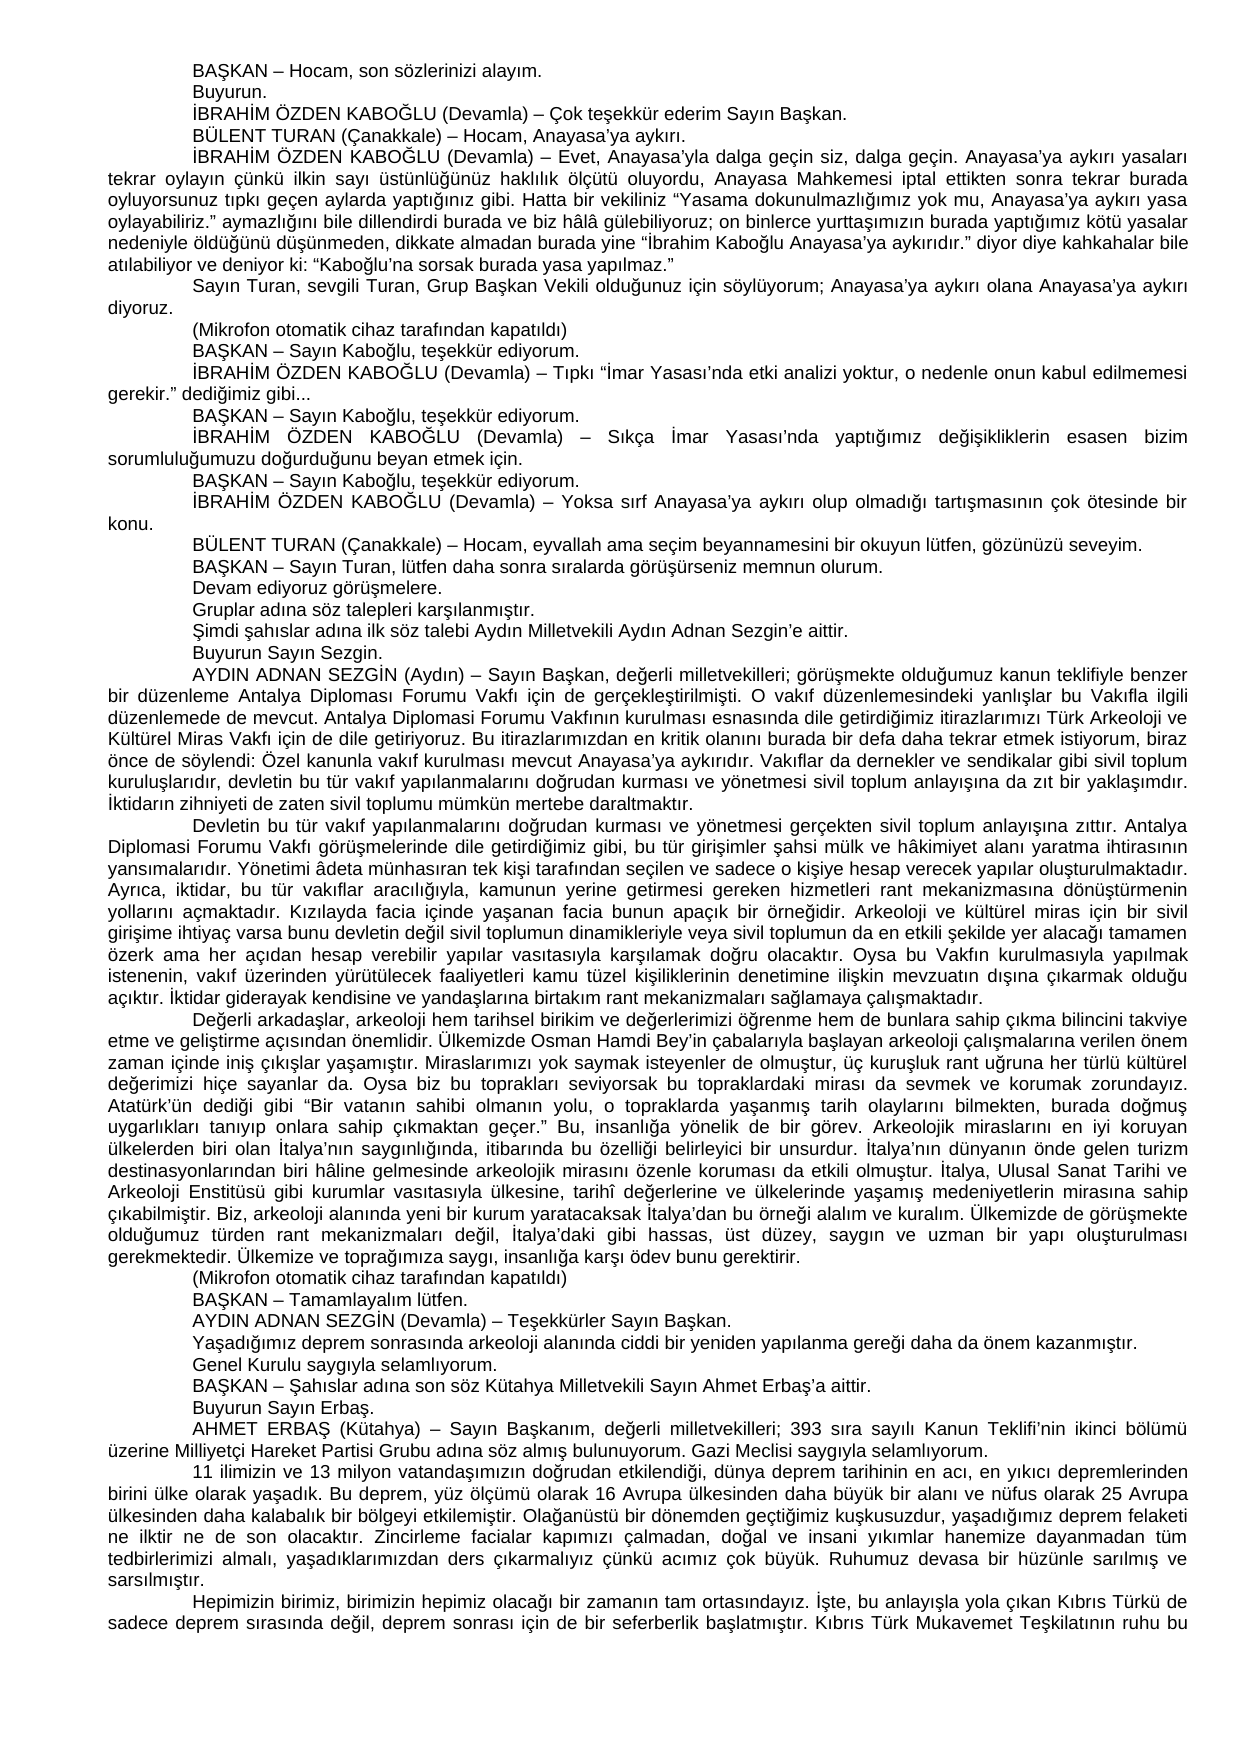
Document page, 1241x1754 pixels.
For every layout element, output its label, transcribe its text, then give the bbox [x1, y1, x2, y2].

text İBRAHİM ÖZDEN KABOĞLU (Devamla) – Sıkça İmar Yasası’nda yaptığımız değişikliklerin esasen bizim sorumluluğumuzu doğurduğunu beyan etmek için. [108, 426, 1189, 469]
text Sayın Turan, sevgili Turan, Grup Başkan Vekili olduğunuz için söylüyorum; Anayasa’ya aykırı olana Anayasa’ya aykırı diyoruz. [108, 275, 1189, 318]
text İBRAHİM ÖZDEN KABOĞLU (Devamla) – Evet, Anayasa’yla dalga geçin siz, dalga geçin. Anayasa’ya aykırı yasaları tekrar oylayın çünkü ilkin sayı üstünlüğünüz haklılık ölçütü oluyordu, Anayasa Mahkemesi iptal ettikten sonra tekrar burada oyluyorsunuz tıpkı geçen aylarda yaptığınız gibi. Hatta bir vekiliniz “Yasama dokunulmazlığımız yok mu, Anayasa’ya aykırı yasa oylayabiliriz.” aymazlığını bile dillendirdi burada ve biz hâlâ gülebiliyoruz; on binlerce yurttaşımızın burada yaptığımız kötü yasalar nedeniyle öldüğünü düşünmeden, dikkate almadan burada yine “İbrahim Kaboğlu Anayasa’ya aykırıdır.” diyor diye kahkahalar bile atılabiliyor ve deniyor ki: “Kaboğlu’na sorsak burada yasa yapılmaz.” [108, 146, 1189, 275]
text AYDIN ADNAN SEZGİN (Aydın) – Sayın Başkan, değerli milletvekilleri; görüşmekte olduğumuz kanun teklifiyle benzer bir düzenleme Antalya Diploması Forumu Vakfı için de gerçekleştirilmişti. O vakıf düzenlemesindeki yanlışlar bu Vakıfla ilgili düzenlemede de mevcut. Antalya Diplomasi Forumu Vakfının kurulması esnasında dile getirdiğimiz itirazlarımızı Türk Arkeoloji ve Kültürel Miras Vakfı için de dile getiriyoruz. Bu itirazlarımızdan en kritik olanını burada bir defa daha tekrar etmek istiyorum, biraz önce de söylendi: Özel kanunla vakıf kurulması mevcut Anayasa’ya aykırıdır. Vakıflar da dernekler ve sendikalar gibi sivil toplum kuruluşlarıdır, devletin bu tür vakıf yapılanmalarını doğrudan kurması ve yönetmesi sivil toplum anlayışına da zıt bir yaklaşımdır. İktidarın zihniyeti de zaten sivil toplumu mümkün mertebe daraltmaktır. [108, 663, 1189, 814]
text BAŞKAN – Sayın Kaboğlu, teşekkür ediyorum. [108, 340, 1189, 362]
text Buyurun Sayın Erbaş. [108, 1397, 1189, 1418]
text BAŞKAN – Sayın Kaboğlu, teşekkür ediyorum. [108, 469, 1189, 491]
text Şimdi şahıslar adına ilk söz talebi Aydın Milletvekili Aydın Adnan Sezgin’e aittir. [108, 620, 1189, 642]
text Değerli arkadaşlar, arkeoloji hem tarihsel birikim ve değerlerimizi öğrenme hem de bunlara sahip çıkma bilincini takviye etme ve geliştirme açısından önemlidir. Ülkemizde Osman Hamdi Bey’in çabalarıyla başlayan arkeoloji çalışmalarına verilen önem zaman içinde iniş çıkışlar yaşamıştır. Miraslarımızı yok saymak isteyenler de olmuştur, üç kuruşluk rant uğruna her türlü kültürel değerimizi hiçe sayanlar da. Oysa biz bu toprakları seviyorsak bu topraklardaki mirası da sevmek ve korumak zorundayız. Atatürk’ün dediği gibi “Bir vatanın sahibi olmanın yolu, o topraklarda yaşanmış tarih olaylarını bilmekten, burada doğmuş uygarlıkları tanıyıp onlara sahip çıkmaktan geçer.” Bu, insanlığa yönelik de bir görev. Arkeolojik miraslarını en iyi koruyan ülkelerden biri olan İtalya’nın saygınlığında, itibarında bu özelliği belirleyici bir unsurdur. İtalya’nın dünyanın önde gelen turizm destinasyonlarından biri hâline gelmesinde arkeolojik mirasını özenle koruması da etkili olmuştur. İtalya, Ulusal Sanat Tarihi ve Arkeoloji Enstitüsü gibi kurumlar vasıtasıyla ülkesine, tarihî değerlerine ve ülkelerinde yaşamış medeniyetlerin mirasına sahip çıkabilmiştir. Biz, arkeoloji alanında yeni bir kurum yaratacaksak İtalya’dan bu örneği alalım ve kuralım. Ülkemizde de görüşmekte olduğumuz türden rant mekanizmaları değil, İtalya’daki gibi hassas, üst düzey, saygın ve uzman bir yapı oluşturulması gerekmektedir. Ülkemize ve toprağımıza saygı, insanlığa karşı ödev bunu gerektirir. [108, 1008, 1189, 1267]
text İBRAHİM ÖZDEN KABOĞLU (Devamla) – Yoksa sırf Anayasa’ya aykırı olup olmadığı tartışmasının çok ötesinde bir konu. [108, 491, 1189, 534]
text Devletin bu tür vakıf yapılanmalarını doğrudan kurması ve yönetmesi gerçekten sivil toplum anlayışına zıttır. Antalya Diplomasi Forumu Vakfı görüşmelerinde dile getirdiğimiz gibi, bu tür girişimler şahsi mülk ve hâkimiyet alanı yaratma ihtirasının yansımalarıdır. Yönetimi âdeta münhasıran tek kişi tarafından seçilen ve sadece o kişiye hesap verecek yapılar oluşturulmaktadır. Ayrıca, iktidar, bu tür vakıflar aracılığıyla, kamunun yerine getirmesi gereken hizmetleri rant mekanizmasına dönüştürmenin yollarını açmaktadır. Kızılayda facia içinde yaşanan facia bunun apaçık bir örneğidir. Arkeoloji ve kültürel miras için bir sivil girişime ihtiyaç varsa bunu devletin değil sivil toplumun dinamikleriyle veya sivil toplumun da en etkili şekilde yer alacağı tamamen özerk ama her açıdan hesap verebilir yapılar vasıtasıyla karşılamak doğru olacaktır. Oysa bu Vakfın kurulmasıyla yapılmak istenenin, vakıf üzerinden yürütülecek faaliyetleri kamu tüzel kişiliklerinin denetimine ilişkin mevzuatın dışına çıkarmak olduğu açıktır. İktidar giderayak kendisine ve yandaşlarına birtakım rant mekanizmaları sağlamaya çalışmaktadır. [108, 814, 1189, 1008]
text BAŞKAN – Sayın Kaboğlu, teşekkür ediyorum. [108, 405, 1189, 426]
text (Mikrofon otomatik cihaz tarafından kapatıldı) [108, 318, 1189, 340]
text 11 ilimizin ve 13 milyon vatandaşımızın doğrudan etkilendiği, dünya deprem tarihinin en acı, en yıkıcı depremlerinden birini ülke olarak yaşadık. Bu deprem, yüz ölçümü olarak 16 Avrupa ülkesinden daha büyük bir alanı ve nüfus olarak 25 Avrupa ülkesinden daha kalabalık bir bölgeyi etkilemiştir. Olağanüstü bir dönemden geçtiğimiz kuşkusuzdur, yaşadığımız deprem felaketi ne ilktir ne de son olacaktır. Zincirleme facialar kapımızı çalmadan, doğal ve insani yıkımlar hanemize dayanmadan tüm tedbirlerimizi almalı, yaşadıklarımızdan ders çıkarmalıyız çünkü acımız çok büyük. Ruhumuz devasa bir hüzünle sarılmış ve sarsılmıştır. [108, 1461, 1189, 1591]
text (Mikrofon otomatik cihaz tarafından kapatıldı) [108, 1267, 1189, 1289]
text BAŞKAN – Sayın Turan, lütfen daha sonra sıralarda görüşürseniz memnun olurum. [108, 556, 1189, 577]
text Gruplar adına söz talepleri karşılanmıştır. [108, 599, 1189, 620]
text Devam ediyoruz görüşmelere. [108, 577, 1189, 599]
text BÜLENT TURAN (Çanakkale) – Hocam, eyvallah ama seçim beyannamesini bir okuyun lütfen, gözünüzü seveyim. [108, 534, 1189, 556]
text BÜLENT TURAN (Çanakkale) – Hocam, Anayasa’ya aykırı. [108, 124, 1189, 146]
text Genel Kurulu saygıyla selamlıyorum. [108, 1353, 1189, 1375]
text AYDIN ADNAN SEZGİN (Devamla) – Teşekkürler Sayın Başkan. [108, 1310, 1189, 1332]
text Buyurun Sayın Sezgin. [108, 642, 1189, 663]
text Yaşadığımız deprem sonrasında arkeoloji alanında ciddi bir yeniden yapılanma gereği daha da önem kazanmıştır. [108, 1332, 1189, 1353]
text BAŞKAN – Hocam, son sözlerinizi alayım. [108, 60, 1189, 81]
text İBRAHİM ÖZDEN KABOĞLU (Devamla) – Tıpkı “İmar Yasası’nda etki analizi yoktur, o nedenle onun kabul edilmemesi gerekir.” dediğimiz gibi... [108, 362, 1189, 405]
text İBRAHİM ÖZDEN KABOĞLU (Devamla) – Çok teşekkür ederim Sayın Başkan. [108, 103, 1189, 124]
text AHMET ERBAŞ (Kütahya) – Sayın Başkanım, değerli milletvekilleri; 393 sıra sayılı Kanun Teklifi’nin ikinci bölümü üzerine Milliyetçi Hareket Partisi Grubu adına söz almış bulunuyorum. Gazi Meclisi saygıyla selamlıyorum. [108, 1418, 1189, 1461]
text BAŞKAN – Tamamlayalım lütfen. [108, 1289, 1189, 1310]
text Buyurun. [108, 81, 1189, 103]
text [108, 1591, 1189, 1634]
text BAŞKAN – Şahıslar adına son söz Kütahya Milletvekili Sayın Ahmet Erbaş’a aittir. [108, 1375, 1189, 1397]
